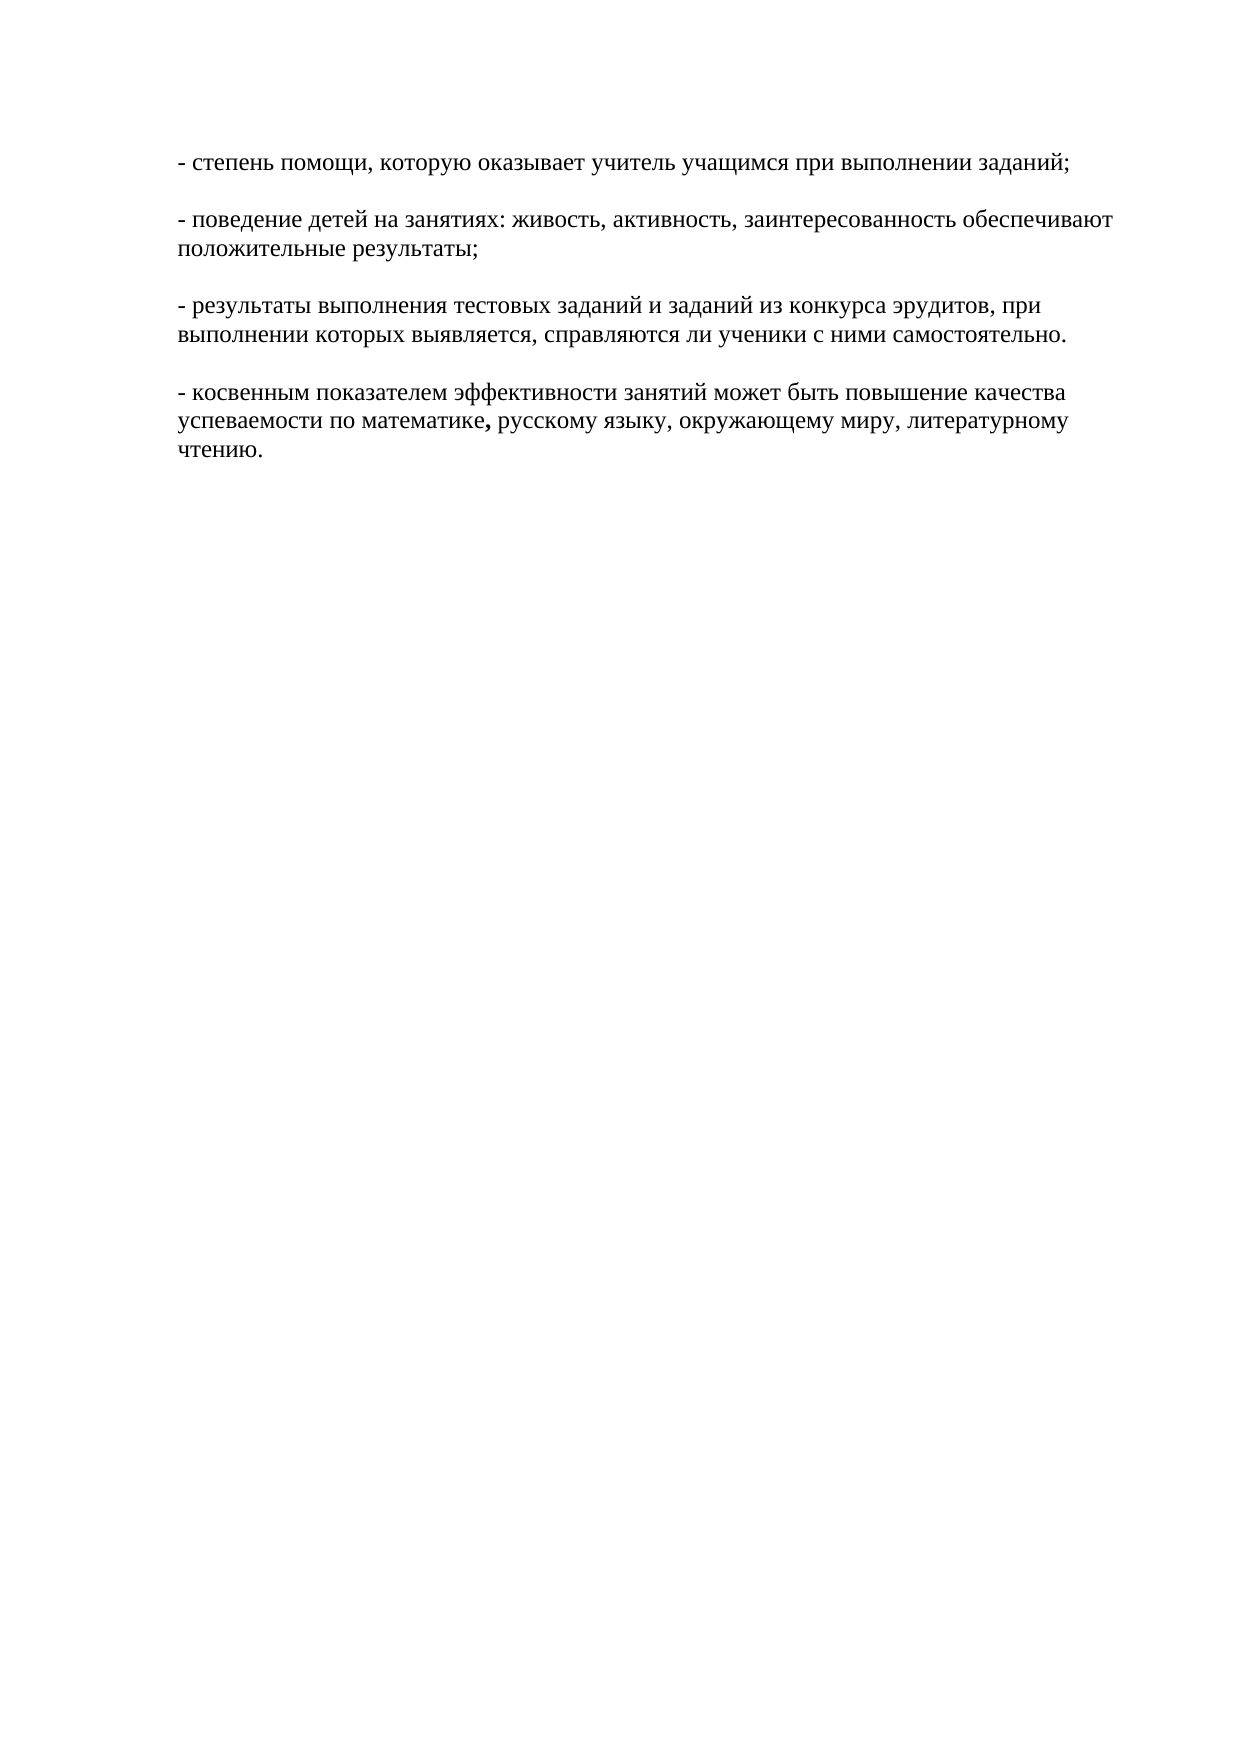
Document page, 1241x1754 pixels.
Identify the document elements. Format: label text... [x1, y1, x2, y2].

text - результаты выполнения тестовых заданий и заданий из конкурса эрудитов, при выполнении которых выявляется, справляются ли ученики с ними самостоятельно. [177, 291, 1152, 348]
text - косвенным показателем эффективности занятий может быть повышение качества успеваемости по математике, русскому языку, окружающему миру, литературному чтению. [177, 377, 1152, 463]
text - степень помощи, которую оказывает учитель учащимся при выполнении заданий; [177, 147, 1152, 176]
text - поведение детей на занятиях: живость, активность, заинтересованность обеспечивают положительные результаты; [177, 204, 1152, 262]
